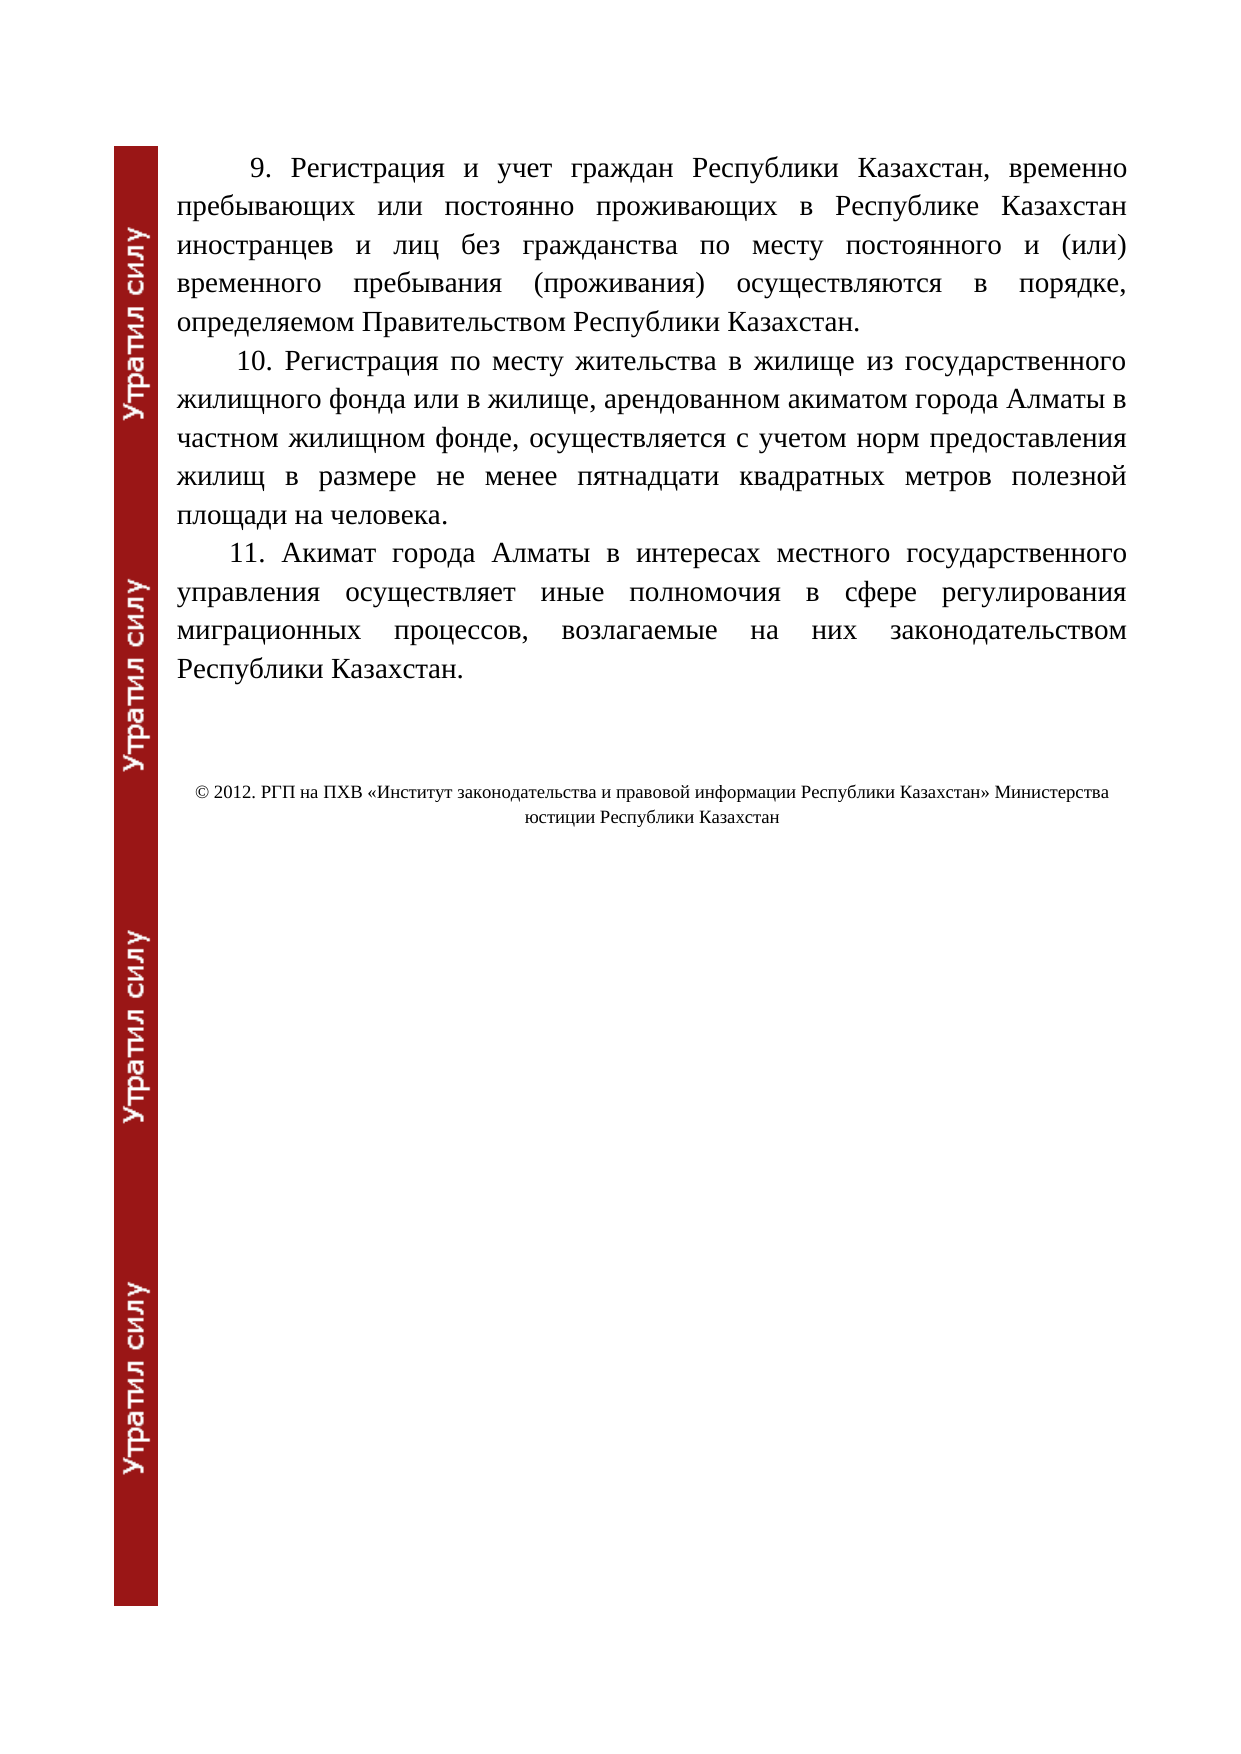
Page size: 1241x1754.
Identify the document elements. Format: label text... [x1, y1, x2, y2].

text 9. Регистрация и учет граждан Республики Казахстан, временно пребывающих или постоянно проживающих в Республике Казахстан иностранцев и лиц без гражданства по месту постоянного и (или) временного пребывания (проживания) осуществляются в порядке, определяемом Правительством Республики Казахстан. [112, 150, 1128, 338]
text © 2012. РГП на ПХВ «Институт законодательства и правовой информации Республики Казахстан» Министерства юстиции Республики Казахстан [112, 781, 1128, 828]
picture [114, 684, 158, 781]
picture [114, 530, 158, 535]
text 10. Регистрация по месту жительства в жилище из государственного жилищного фонда или в жилище, арендованном акиматом города Алматы в частном жилищном фонде, осуществляется с учетом норм предоставления жилищ в размере не менее пятнадцати квадратных метров полезной площади на человека. [112, 343, 1128, 530]
text 11. Акимат города Алматы в интересах местного государственного управления осуществляет иные полномочия в сфере регулирования миграционных процессов, возлагаемые на них законодательством Республики Казахстан. [112, 535, 1128, 684]
picture [114, 828, 158, 1606]
picture [114, 338, 158, 343]
picture [114, 146, 158, 150]
